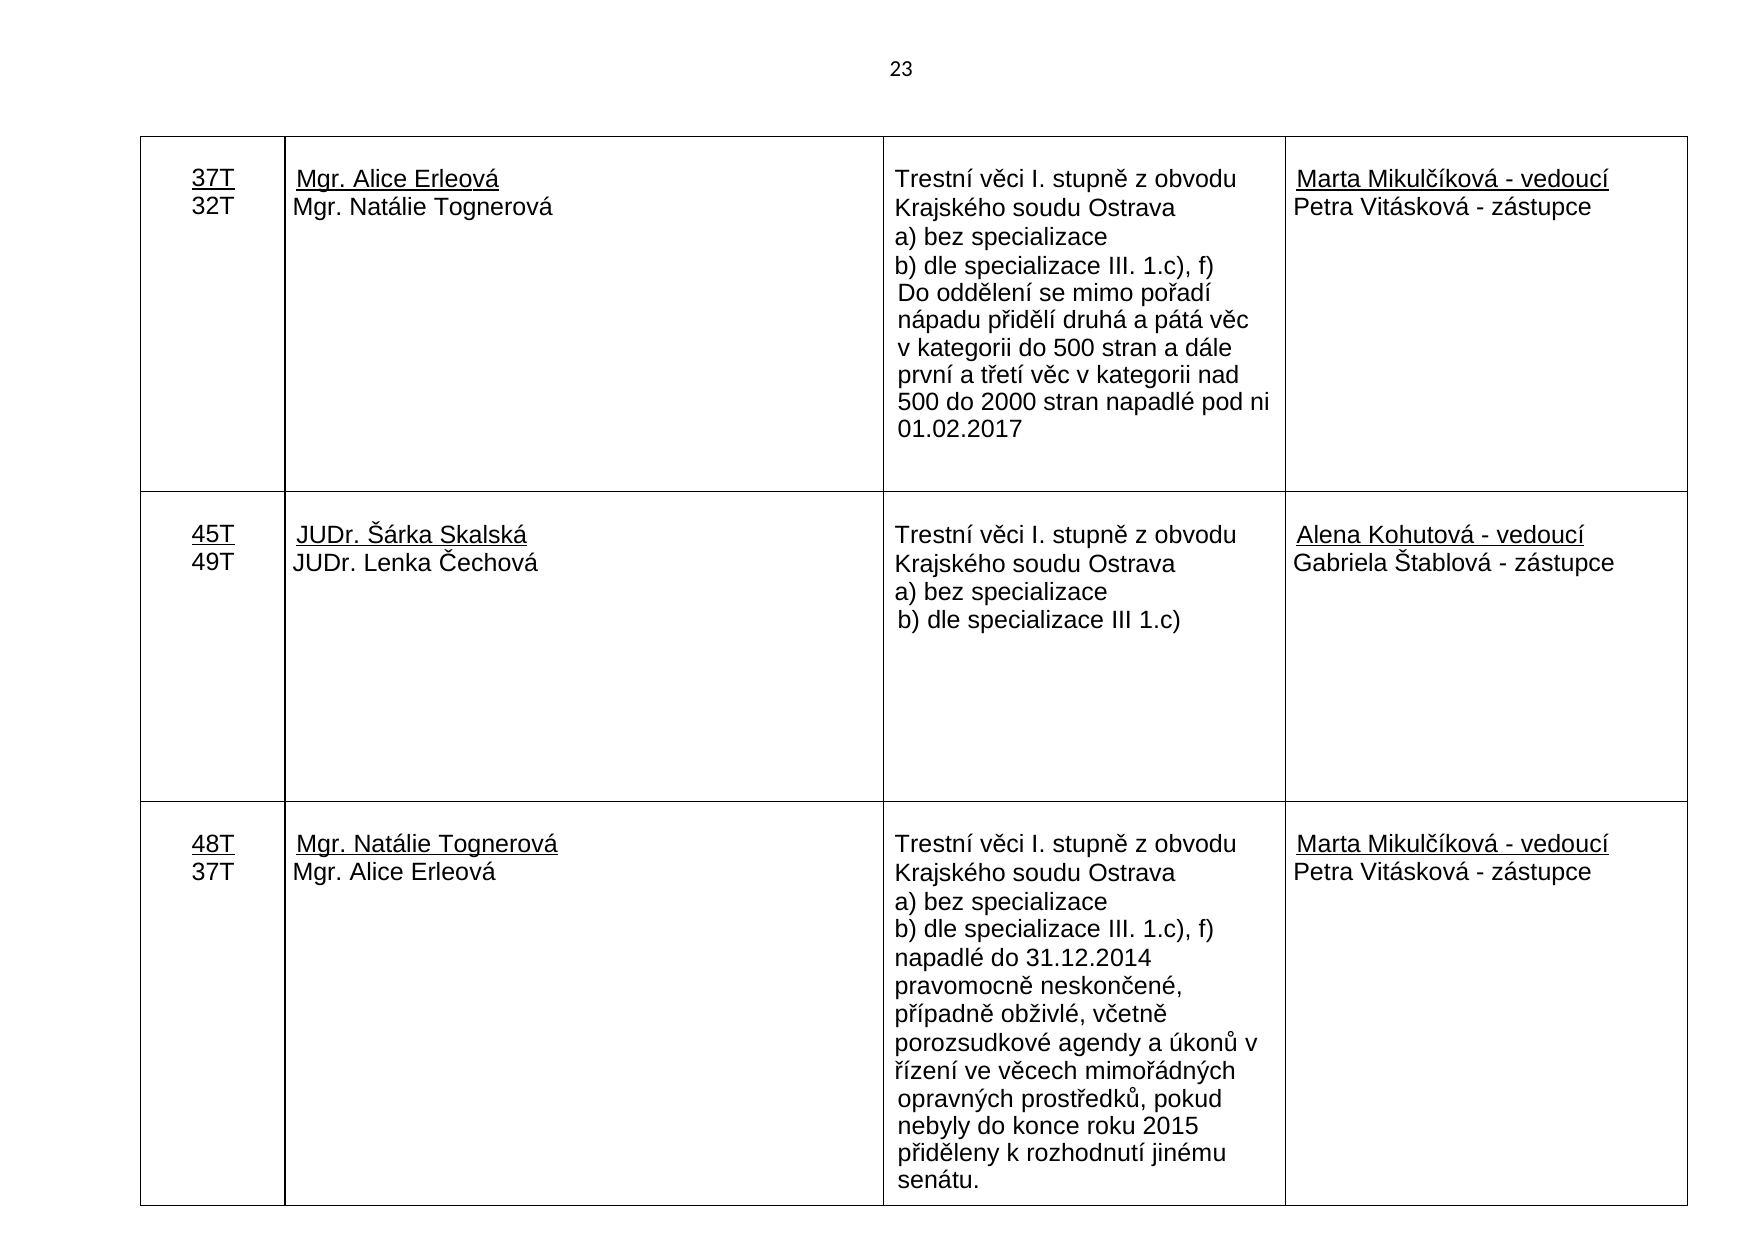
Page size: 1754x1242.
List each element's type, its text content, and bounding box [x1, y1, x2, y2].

table_cell 45T 49T [141, 492, 284, 801]
table_cell Mgr. Natálie Tognerová Mgr. Alice Erleová [286, 802, 883, 1204]
table_cell Trestní věci I. stupně z obvodu Krajského soudu Ostrava a) bez specializace b) dle specializace III. 1.c), f) napadlé do 31.12.2014 pravomocně neskončené, případně obživlé, včetně porozsudkové agendy a úkonů v řízení ve věcech mimořádných opravných prostředků, pokud nebyly do konce roku 2015 přiděleny k rozhodnutí jinému senátu. [884, 802, 1285, 1204]
table_cell Trestní věci I. stupně z obvodu Krajského soudu Ostrava a) bez specializace b) dle specializace III 1.c) [884, 492, 1285, 801]
table_cell 48T 37T [141, 802, 284, 1204]
table_cell JUDr. Šárka Skalská JUDr. Lenka Čechová [286, 492, 883, 801]
table_cell Marta Mikulčíková - vedoucí Petra Vitásková - zástupce [1286, 137, 1687, 491]
table_cell Trestní věci I. stupně z obvodu Krajského soudu Ostrava a) bez specializace b) dle specializace III. 1.c), f) Do oddělení se mimo pořadí nápadu přidělí druhá a pátá věc v kategorii do 500 stran a dále první a třetí věc v kategorii nad 500 do 2000 stran napadlé pod ni 01.02.2017 [884, 137, 1285, 491]
table_cell 37T 32T [141, 137, 284, 491]
table_cell Alena Kohutová - vedoucí Gabriela Štablová - zástupce [1286, 492, 1687, 801]
table_cell Mgr. Alice Erleová Mgr. Natálie Tognerová [286, 137, 883, 491]
table_cell Marta Mikulčíková - vedoucí Petra Vitásková - zástupce [1286, 802, 1687, 1204]
